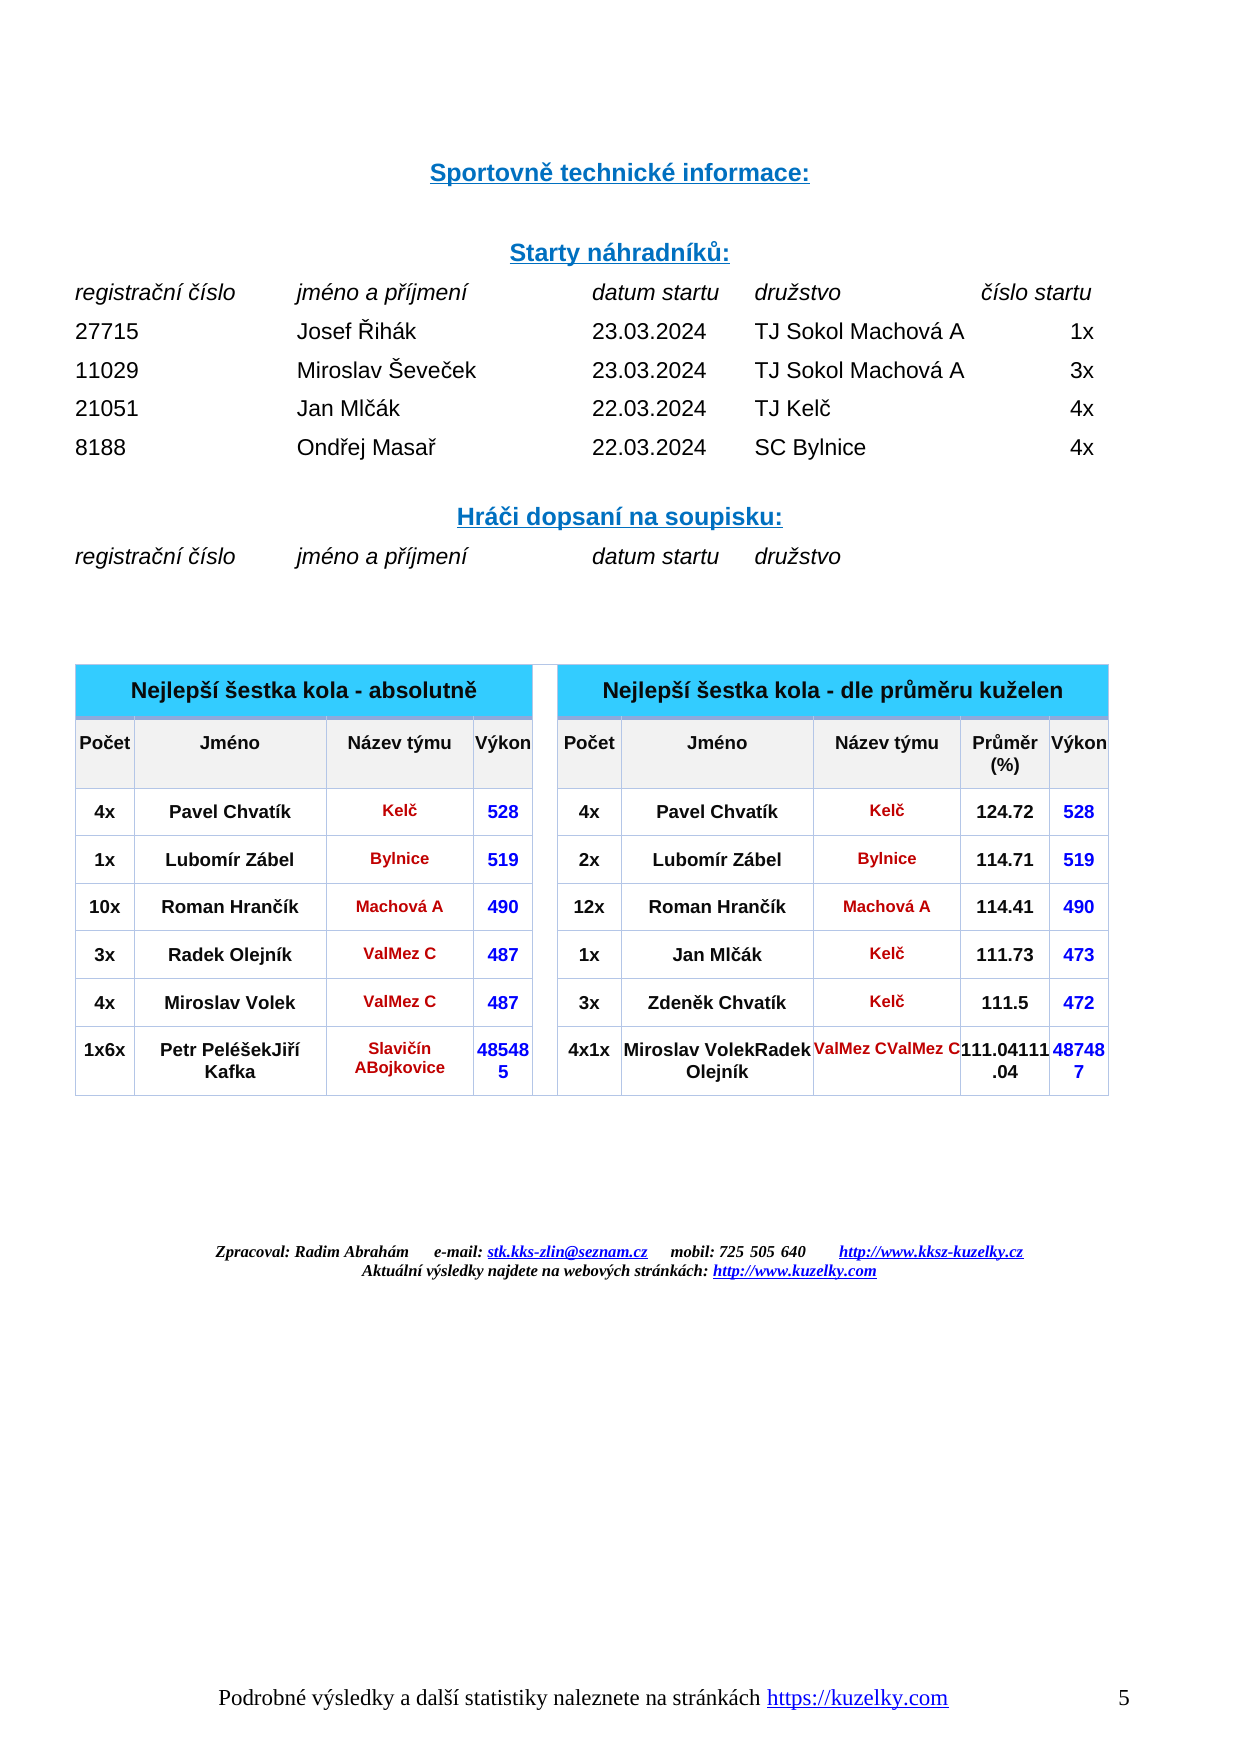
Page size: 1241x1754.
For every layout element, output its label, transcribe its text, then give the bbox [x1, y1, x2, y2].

table_cell 124.72 [961, 789, 1049, 835]
text 11029 Miroslav Ševeček 23.03.2024 TJ Sokol Machová A 3x [75, 357, 1164, 383]
table_cell Pavel Chvatík [135, 789, 326, 835]
table_cell Zdeněk Chvatík [622, 979, 813, 1026]
table_cell Pavel Chvatík [622, 789, 813, 835]
table_cell 4x [76, 789, 134, 835]
table_cell Miroslav Volek [135, 979, 326, 1026]
table_cell 111.5 [961, 979, 1049, 1026]
table_cell Počet [76, 720, 134, 788]
table_cell 114.71 [961, 836, 1049, 883]
table_cell 114.41 [961, 884, 1049, 930]
table_cell Miroslav Volek [622, 1027, 813, 1095]
table_cell 487 [1050, 1027, 1108, 1095]
text Hráči dopsaní na soupisku: [63, 473, 1176, 531]
text Aktuální výsledky najdete na webových stránkách: http://www.kuzelky.com [75, 1261, 1165, 1280]
table_cell Slavičín A [327, 1027, 473, 1095]
table_cell 10x [76, 884, 134, 930]
table_cell 473 [1050, 931, 1108, 978]
table_cell Kelč [814, 979, 960, 1026]
table_cell Výkon [474, 720, 532, 788]
table_cell Průměr (%) [961, 720, 1049, 788]
table_cell 4x [558, 789, 621, 835]
table_cell ValMez C [327, 979, 473, 1026]
table_cell Bylnice [814, 836, 960, 883]
table_cell Název týmu [327, 720, 473, 788]
text registrační číslo jméno a příjmení datum startu družstvo číslo startu [75, 279, 1164, 305]
table_cell Roman Hrančík [622, 884, 813, 930]
text Sportovně technické informace: [63, 157, 1176, 186]
table_cell Lubomír Zábel [135, 836, 326, 883]
table_header Nejlepší šestka kola - dle průměru kuželen [558, 665, 1108, 716]
table_cell Bylnice [327, 836, 473, 883]
table_cell Jméno [135, 720, 326, 788]
table_cell 485 [474, 1027, 532, 1095]
table_cell 3x [558, 979, 621, 1026]
text 27715 Josef Řihák 23.03.2024 TJ Sokol Machová A 1x [75, 318, 1164, 344]
table_cell Počet [558, 720, 621, 788]
table_cell Lubomír Zábel [622, 836, 813, 883]
table_cell 4x [76, 979, 134, 1026]
table_cell Machová A [327, 884, 473, 930]
table_cell 111.04 [961, 1027, 1049, 1095]
table_cell 519 [474, 836, 532, 883]
table_cell 472 [1050, 979, 1108, 1026]
text registrační číslo jméno a příjmení datum startu družstvo [75, 543, 1164, 569]
table_cell 490 [1050, 884, 1108, 930]
table_cell Machová A [814, 884, 960, 930]
table_cell 487 [474, 979, 532, 1026]
table_cell 528 [474, 789, 532, 835]
table_cell 528 [1050, 789, 1108, 835]
table_header [533, 665, 557, 1095]
text Zpracoval: Radim Abrahám e-mail: stk.kks-zlin@seznam.cz mobil: 725 505 640 http://www.kksz-kuzelky.cz [75, 1242, 1165, 1261]
table_cell Jméno [622, 720, 813, 788]
table_cell 519 [1050, 836, 1108, 883]
table_cell ValMez C [814, 1027, 960, 1095]
table_cell 1x [76, 1027, 134, 1095]
table_header Nejlepší šestka kola - absolutně [76, 665, 532, 716]
text 8188 Ondřej Masař 22.03.2024 SC Bylnice 4x [75, 434, 1164, 461]
table_cell Kelč [814, 789, 960, 835]
table_cell 2x [558, 836, 621, 883]
table_cell Kelč [814, 931, 960, 978]
table_cell ValMez C [327, 931, 473, 978]
table_cell 1x [558, 931, 621, 978]
table_cell Název týmu [814, 720, 960, 788]
table_cell 487 [474, 931, 532, 978]
table_cell 490 [474, 884, 532, 930]
table_cell Roman Hrančík [135, 884, 326, 930]
table_cell Výkon [1050, 720, 1108, 788]
text Starty náhradníků: [63, 238, 1176, 266]
text 21051 Jan Mlčák 22.03.2024 TJ Kelč 4x [75, 395, 1164, 422]
table_cell Jan Mlčák [622, 931, 813, 978]
table_cell 4x [558, 1027, 621, 1095]
table_cell Petr Peléšek [135, 1027, 326, 1095]
table_cell Radek Olejník [135, 931, 326, 978]
table_cell Kelč [327, 789, 473, 835]
table_cell 1x [76, 836, 134, 883]
table_cell 12x [558, 884, 621, 930]
table_cell 111.73 [961, 931, 1049, 978]
table_cell 3x [76, 931, 134, 978]
